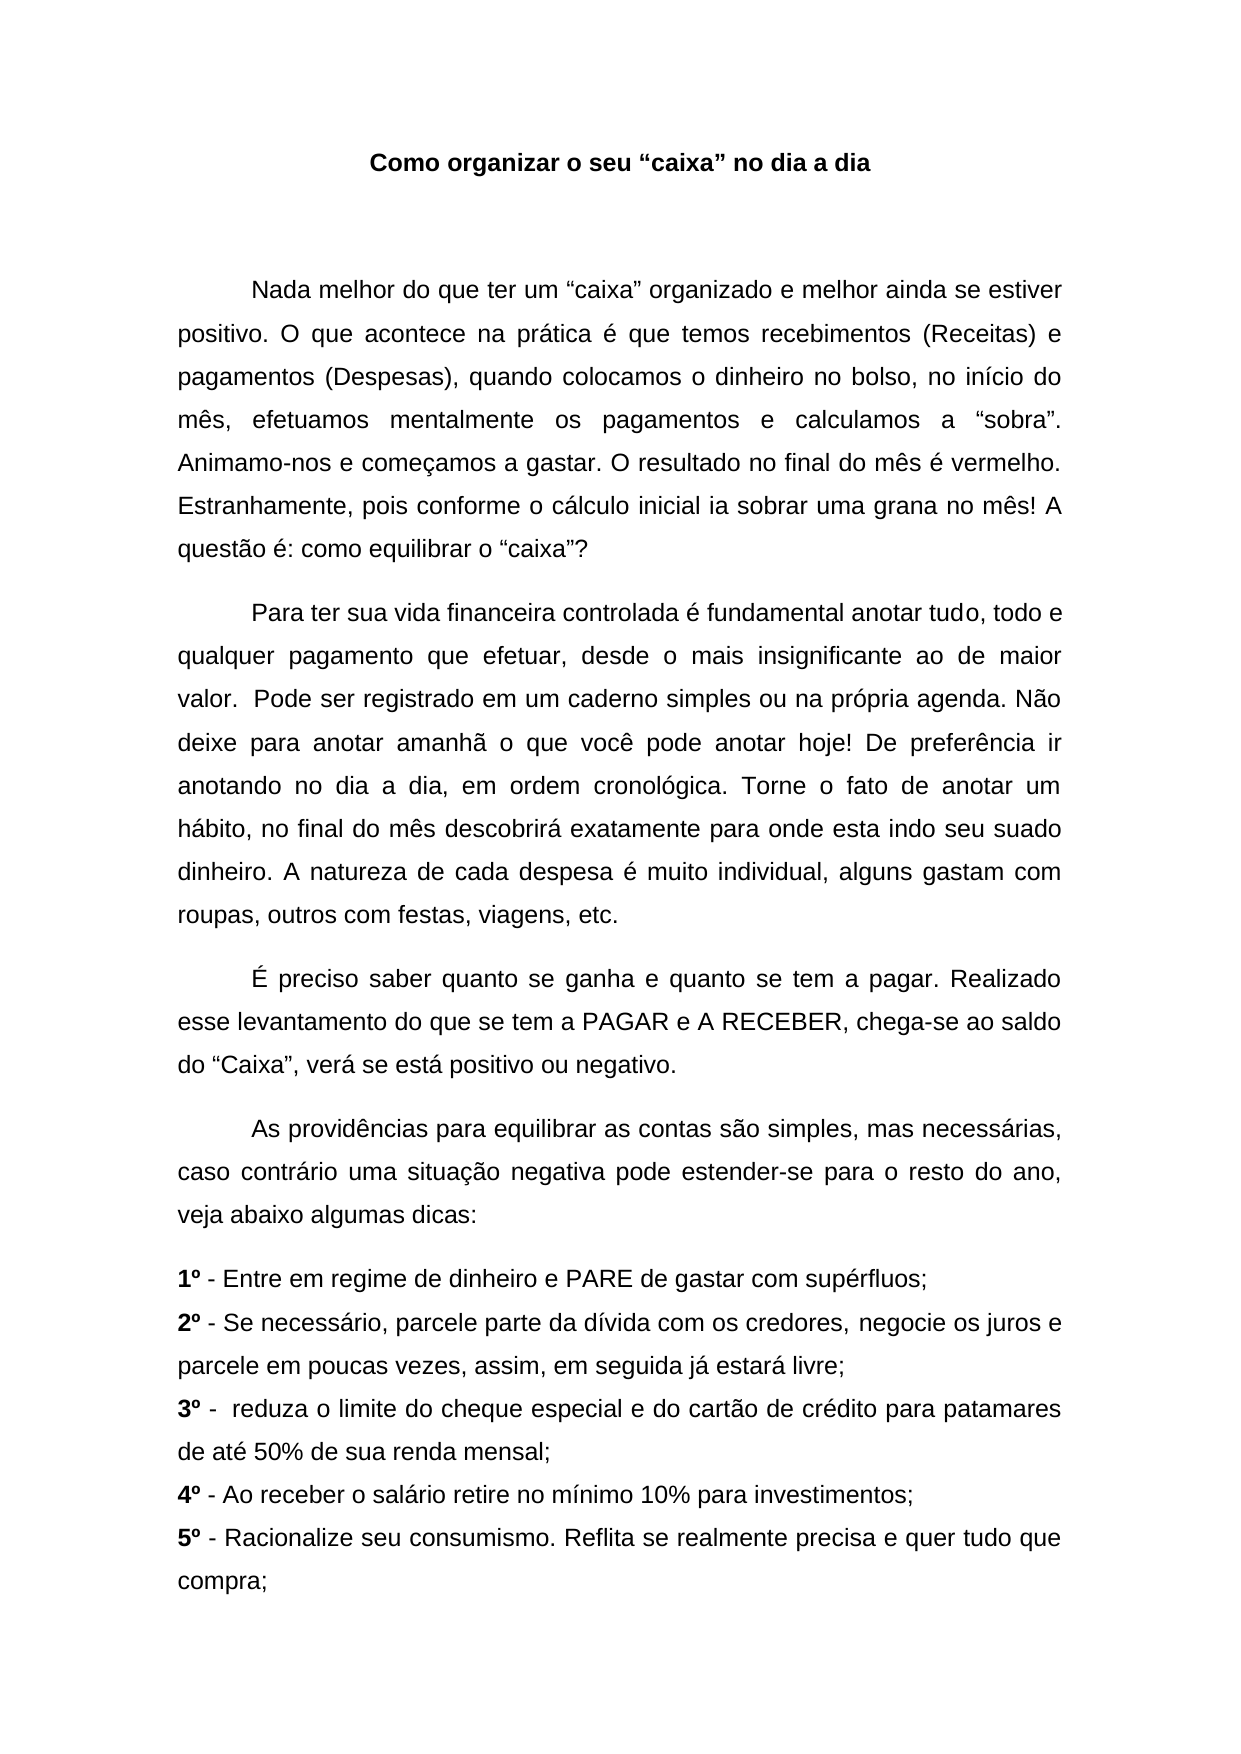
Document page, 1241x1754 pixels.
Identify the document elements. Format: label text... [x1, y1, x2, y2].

text 3º - reduza o limite do cheque especial e do cartão de crédito para patamares de até 50% de sua renda mensal; [177, 1394, 1063, 1466]
text É preciso saber quanto se ganha e quanto se tem a pagar. Realizado esse levantamento do que se tem a PAGAR e A RECEBER, chega-se ao saldo do “Caixa”, verá se está positivo ou negativo. [177, 964, 1063, 1079]
text 2º - Se necessário, parcele parte da dívida com os credores, negocie os juros e parcele em poucas vezes, assim, em seguida já estará livre; [177, 1308, 1063, 1379]
text Como organizar o seu “caixa” no dia a dia [177, 148, 1063, 176]
text 4º - Ao receber o salário retire no mínimo 10% para investimentos; [177, 1480, 1063, 1509]
text Para ter sua vida financeira controlada é fundamental anotar tudo, todo e qualquer pagamento que efetuar, desde o mais insignificante ao de maior valor. Pode ser registrado em um caderno simples ou na própria agenda. Não deixe para anotar amanhã o que você pode anotar hoje! De preferência ir anotando no dia a dia, em ordem cronológica. Torne o fato de anotar um hábito, no final do mês descobrirá exatamente para onde esta indo seu suado dinheiro. A natureza de cada despesa é muito individual, alguns gastam com roupas, outros com festas, viagens, etc. [177, 598, 1063, 929]
text 5º - Racionalize seu consumismo. Reflita se realmente precisa e quer tudo que compra; [177, 1523, 1063, 1595]
text Nada melhor do que ter um “caixa” organizado e melhor ainda se estiver positivo. O que acontece na prática é que temos recebimentos (Receitas) e pagamentos (Despesas), quando colocamos o dinheiro no bolso, no início do mês, efetuamos mentalmente os pagamentos e calculamos a “sobra”. Animamo-nos e começamos a gastar. O resultado no final do mês é vermelho. Estranhamente, pois conforme o cálculo inicial ia sobrar uma grana no mês! A questão é: como equilibrar o “caixa”? [177, 276, 1063, 563]
text As providências para equilibrar as contas são simples, mas necessárias, caso contrário uma situação negativa pode estender-se para o resto do ano, veja abaixo algumas dicas: [177, 1114, 1063, 1229]
text 1º - Entre em regime de dinheiro e PARE de gastar com supérfluos; [177, 1264, 1063, 1293]
